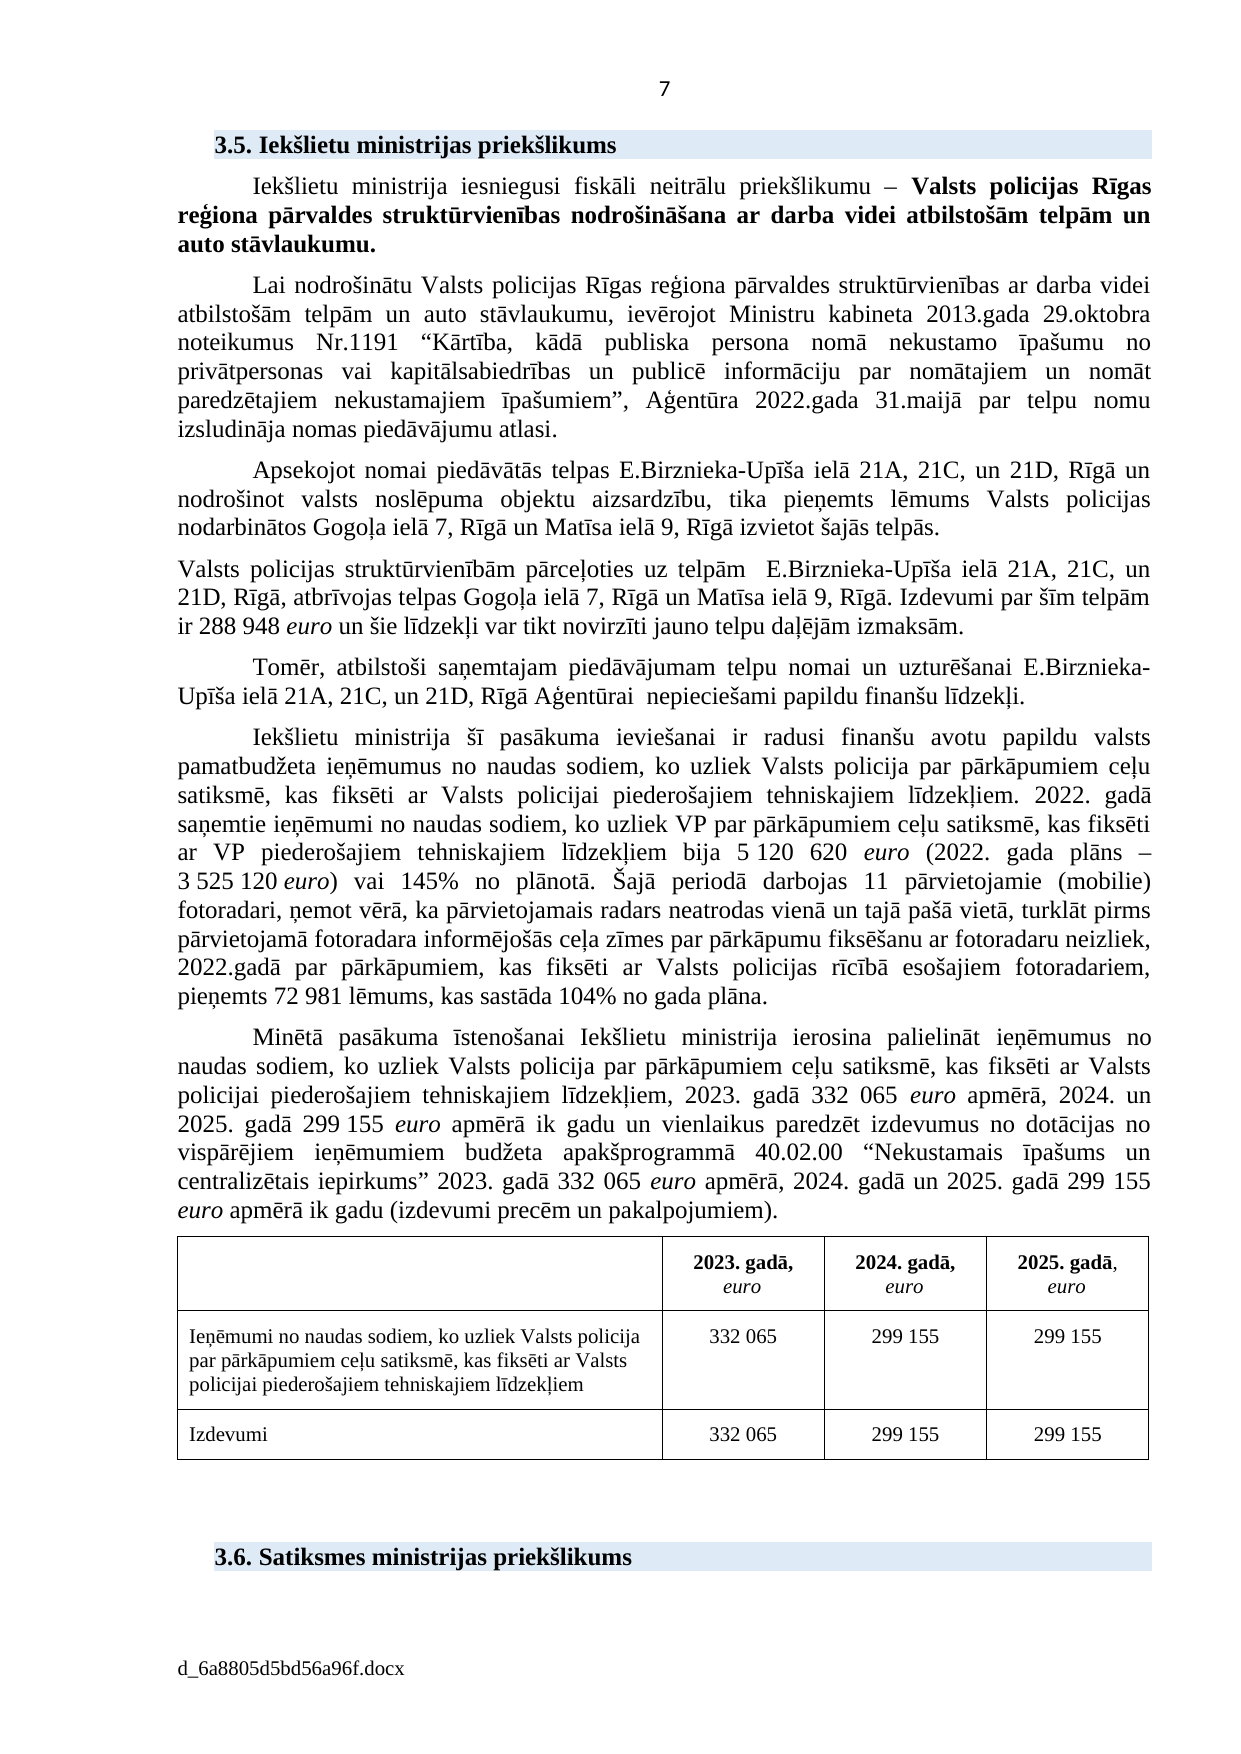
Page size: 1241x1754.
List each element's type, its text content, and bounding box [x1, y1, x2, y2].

list Satiksmes ministrijas priekšlikums [214, 1542, 1152, 1571]
text Valsts policijas struktūrvienībām pārceļoties uz telpām E.Birznieka-Upīša ielā 21A, 21C, un 21D, Rīgā, atbrīvojas telpas Gogoļa ielā 7, Rīgā un Matīsa ielā 9, Rīgā. Izdevumi par šīm telpām ir 288 948 euro un šie līdzekļi var tikt novirzīti jauno telpu daļējām izmaksām. [177, 554, 1152, 640]
table_cell 299 155 [987, 1410, 1148, 1459]
table_header 2023. gadā, euro [663, 1237, 824, 1310]
table_cell 332 065 [663, 1311, 824, 1408]
table_header [178, 1237, 662, 1310]
text Iekšlietu ministrija šī pasākuma ieviešanai ir radusi finanšu avotu papildu valsts pamatbudžeta ieņēmumus no naudas sodiem, ko uzliek Valsts policija par pārkāpumiem ceļu satiksmē, kas fiksēti ar Valsts policijai piederošajiem tehniskajiem līdzekļiem. 2022. gadā saņemtie ieņēmumi no naudas sodiem, ko uzliek VP par pārkāpumiem ceļu satiksmē, kas fiksēti ar VP piederošajiem tehniskajiem līdzekļiem bija 5 120 620 euro (2022. gada plāns – 3 525 120 euro) vai 145% no plānotā. Šajā periodā darbojas 11 pārvietojamie (mobilie) fotoradari, ņemot vērā, ka pārvietojamais radars neatrodas vienā un tajā pašā vietā, turklāt pirms pārvietojamā fotoradara informējošās ceļa zīmes par pārkāpumu fiksēšanu ar fotoradaru neizliek, 2022.gadā par pārkāpumiem, kas fiksēti ar Valsts policijas rīcībā esošajiem fotoradariem, pieņemts 72 981 lēmums, kas sastāda 104% no gada plāna. [177, 722, 1152, 1010]
table_cell Ieņēmumi no naudas sodiem, ko uzliek Valsts policija par pārkāpumiem ceļu satiksmē, kas fiksēti ar Valsts policijai piederošajiem tehniskajiem līdzekļiem [178, 1311, 662, 1408]
table_cell 299 155 [825, 1311, 986, 1408]
text Apsekojot nomai piedāvātās telpas E.Birznieka-Upīša ielā 21A, 21C, un 21D, Rīgā un nodrošinot valsts noslēpuma objektu aizsardzību, tika pieņemts lēmums Valsts policijas nodarbinātos Gogoļa ielā 7, Rīgā un Matīsa ielā 9, Rīgā izvietot šajās telpās. [177, 455, 1152, 541]
table_cell 299 155 [987, 1311, 1148, 1408]
text Lai nodrošinātu Valsts policijas Rīgas reģiona pārvaldes struktūrvienības ar darba videi atbilstošām telpām un auto stāvlaukumu, ievērojot Ministru kabineta 2013.gada 29.oktobra noteikumus Nr.1191 “Kārtība, kādā publiska persona nomā nekustamo īpašumu no privātpersonas vai kapitālsabiedrības un publicē informāciju par nomātajiem un nomāt paredzētajiem nekustamajiem īpašumiem”, Aģentūra 2022.gada 31.maijā par telpu nomu izsludināja nomas piedāvājumu atlasi. [177, 270, 1152, 442]
list Iekšlietu ministrijas priekšlikums [214, 130, 1152, 159]
table_cell 332 065 [663, 1410, 824, 1459]
table_header 2024. gadā, euro [825, 1237, 986, 1310]
table_header 2025. gadā, euro [987, 1237, 1148, 1310]
text Tomēr, atbilstoši saņemtajam piedāvājumam telpu nomai un uzturēšanai E.Birznieka-Upīša ielā 21A, 21C, un 21D, Rīgā Aģentūrai nepieciešami papildu finanšu līdzekļi. [177, 652, 1152, 710]
text Iekšlietu ministrija iesniegusi fiskāli neitrālu priekšlikumu – Valsts policijas Rīgas reģiona pārvaldes struktūrvienības nodrošināšana ar darba videi atbilstošām telpām un auto stāvlaukumu. [177, 171, 1152, 257]
table_cell Izdevumi [178, 1410, 662, 1459]
table_cell 299 155 [825, 1410, 986, 1459]
text Minētā pasākuma īstenošanai Iekšlietu ministrija ierosina palielināt ieņēmumus no naudas sodiem, ko uzliek Valsts policija par pārkāpumiem ceļu satiksmē, kas fiksēti ar Valsts policijai piederošajiem tehniskajiem līdzekļiem, 2023. gadā 332 065 euro apmērā, 2024. un 2025. gadā 299 155 euro apmērā ik gadu un vienlaikus paredzēt izdevumus no dotācijas no vispārējiem ieņēmumiem budžeta apakšprogrammā 40.02.00 “Nekustamais īpašums un centralizētais iepirkums” 2023. gadā 332 065 euro apmērā, 2024. gadā un 2025. gadā 299 155 euro apmērā ik gadu (izdevumi precēm un pakalpojumiem). [177, 1022, 1152, 1224]
